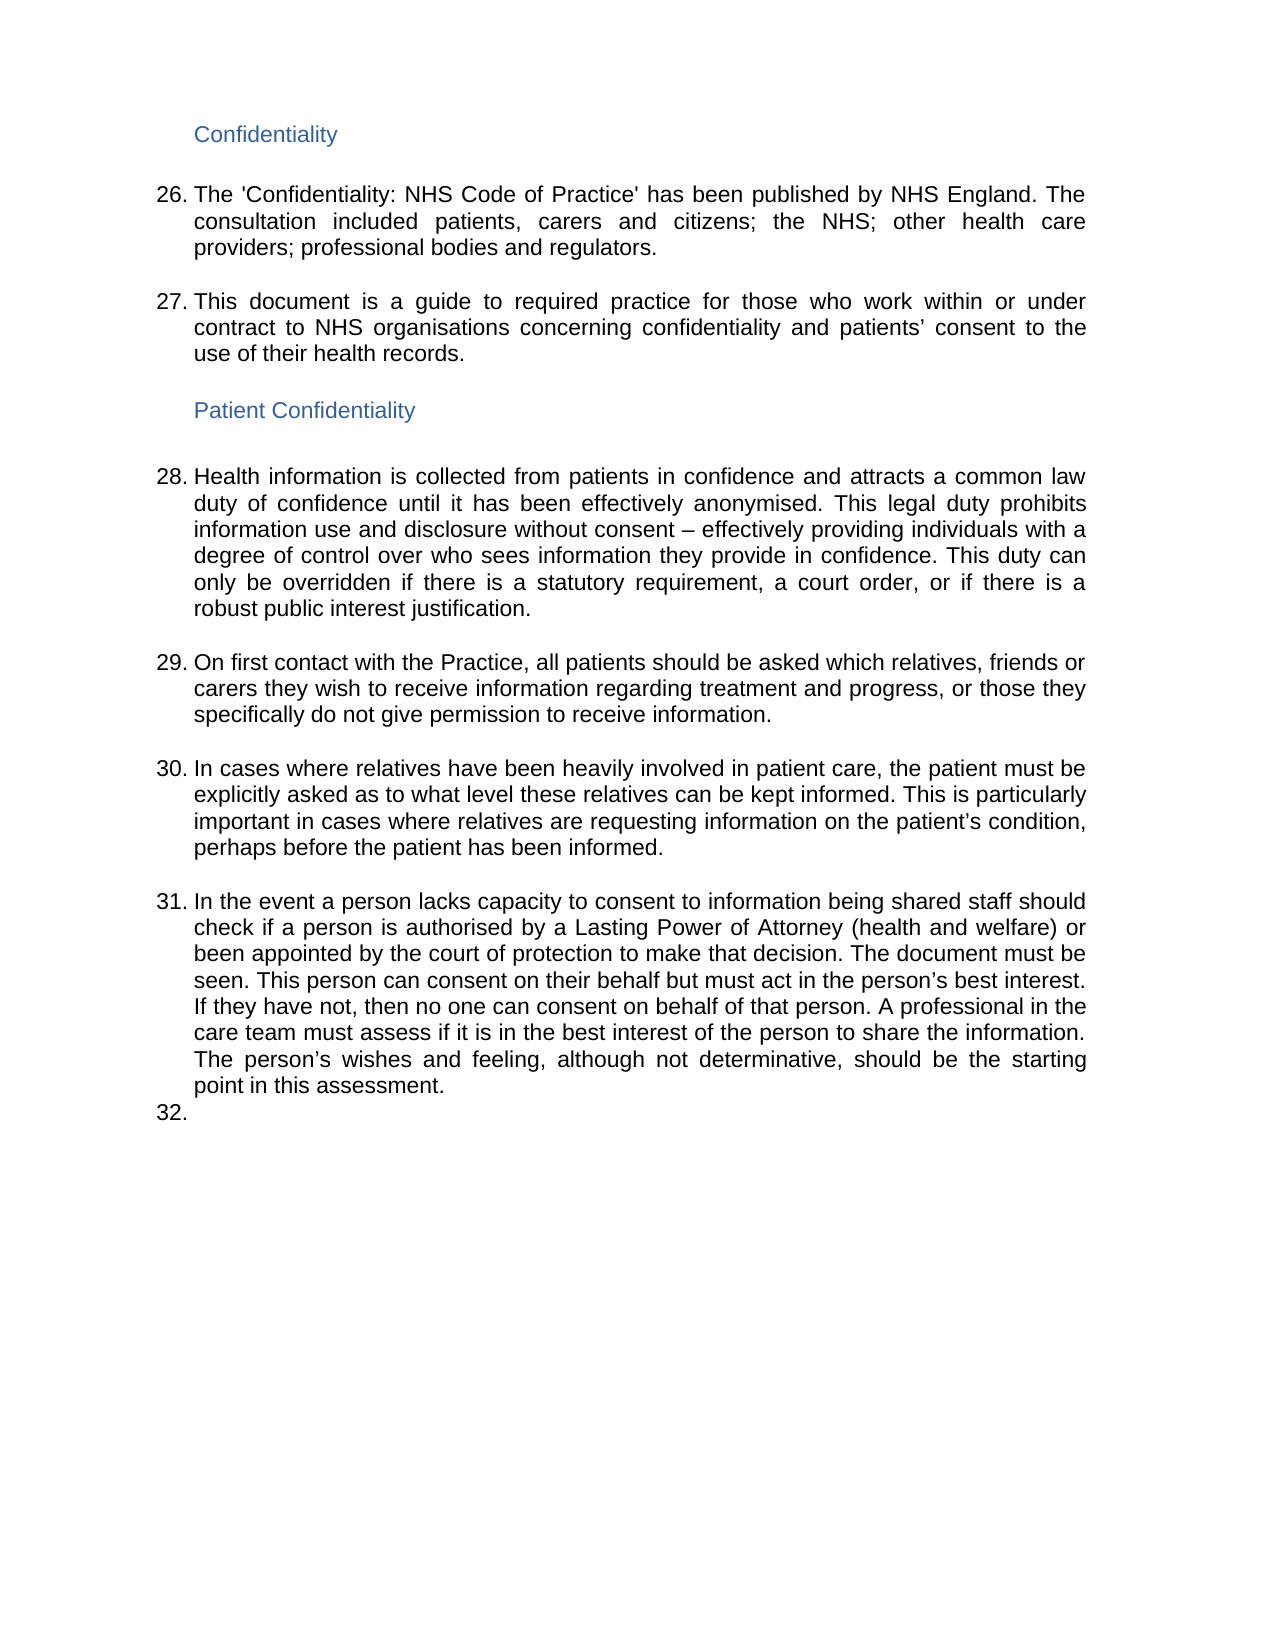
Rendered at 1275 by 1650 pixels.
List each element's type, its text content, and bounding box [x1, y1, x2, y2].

subtitle Confidentiality [194, 121, 1098, 147]
subtitle Patient Confidentiality [194, 397, 1098, 424]
list On first contact with the Practice, all patients should be asked which relatives, friends or carers they wish to receive information regarding treatment and progress, or those they specifically do not give permission to receive information. [156, 648, 1087, 728]
list This document is a guide to required practice for those who work within or under contract to NHS organisations concerning confidentiality and patients’ consent to the use of their health records. [156, 288, 1087, 367]
list In the event a person lacks capacity to consent to information being shared staff should check if a person is authorised by a Lasting Power of Attorney (health and welfare) or been appointed by the court of protection to make that decision. The document must be seen. This person can consent on their behalf but must act in the person’s best interest. If they have not, then no one can consent on behalf of that person. A professional in the care team must assess if it is in the best interest of the person to share the information. The person’s wishes and feeling, although not determinative, should be the starting point in this assessment. [156, 888, 1087, 1098]
list In cases where relatives have been heavily involved in patient care, the patient must be explicitly asked as to what level these relatives can be kept informed. This is particularly important in cases where relatives are requesting information on the patient’s condition, perhaps before the patient has been informed. [156, 755, 1087, 860]
list Health information is collected from patients in confidence and attracts a common law duty of confidence until it has been effectively anonymised. This legal duty prohibits information use and disclosure without consent – effectively providing individuals with a degree of control over who sees information they provide in confidence. This duty can only be overridden if there is a statutory requirement, a court order, or if there is a robust public interest justification. [156, 463, 1087, 621]
list The 'Confidentiality: NHS Code of Practice' has been published by NHS England. The consultation included patients, carers and citizens; the NHS; other health care providers; professional bodies and regulators. [156, 181, 1087, 260]
